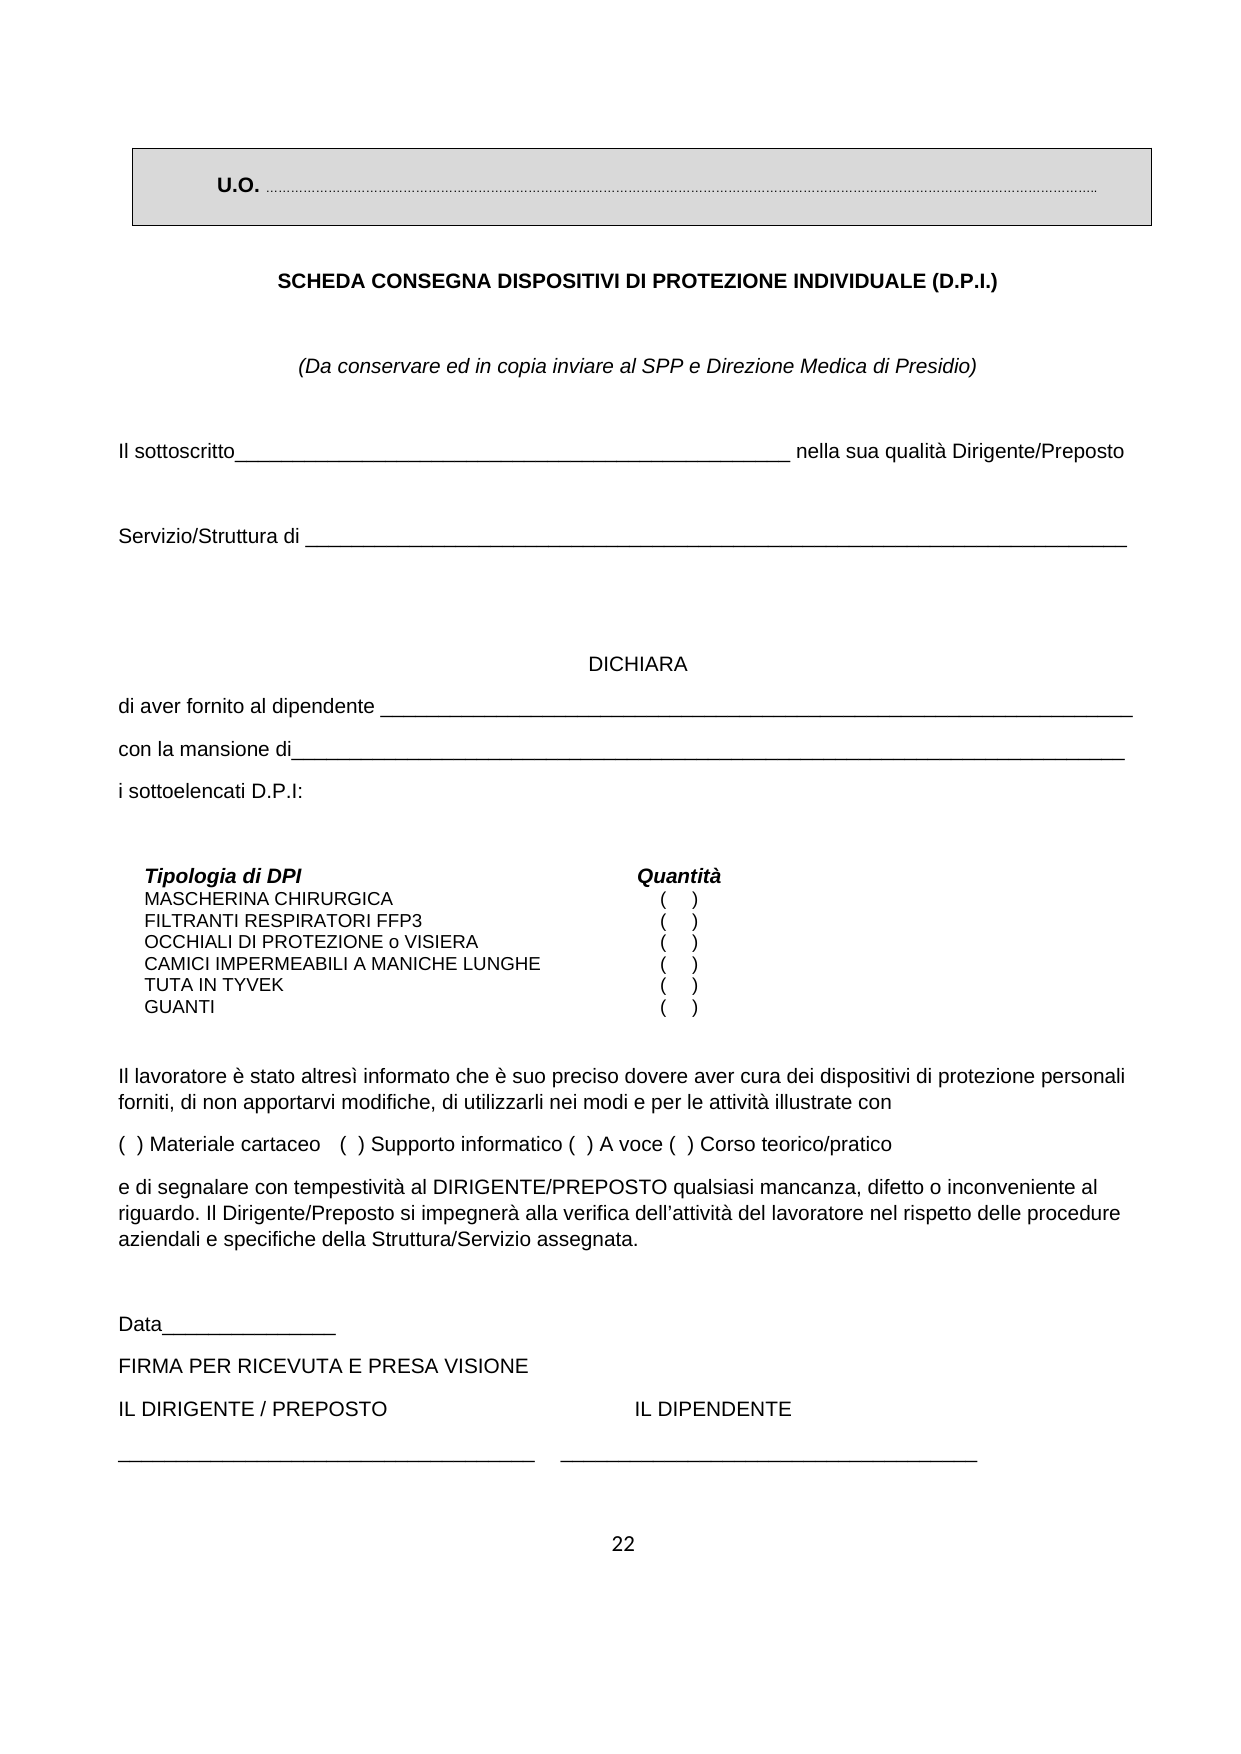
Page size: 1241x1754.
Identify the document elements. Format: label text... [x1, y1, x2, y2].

table_header U.O. ……………………………………………………………………………………………………………………………………………………………………………….. [133, 149, 1151, 225]
text Il sottoscritto________________________________________________ nella sua qualità Dirigente/Preposto [118, 439, 1158, 463]
table_cell MASCHERINA CHIRURGICA FILTRANTI RESPIRATORI FFP3 [133, 888, 605, 931]
table_cell ( ) [605, 974, 723, 996]
text ____________________________________ ____________________________________ [118, 1439, 1158, 1463]
table_header Tipologia di DPI [133, 864, 605, 888]
table_cell ( ) [605, 953, 723, 974]
text Servizio/Struttura di _______________________________________________________________________ [118, 524, 1158, 548]
table_cell CAMICI IMPERMEABILI A MANICHE LUNGHE [133, 953, 605, 974]
table_cell OCCHIALI DI PROTEZIONE o VISIERA [133, 931, 605, 953]
table_header Quantità [605, 864, 723, 888]
text e di segnalare con tempestività al DIRIGENTE/PREPOSTO qualsiasi mancanza, difetto o inconveniente al riguardo. Il Dirigente/Preposto si impegnerà alla verifica dell’attività del lavoratore nel rispetto delle procedure aziendali e specifiche della Struttura/Servizio assegnata. [118, 1175, 1158, 1250]
text Data_______________ [118, 1311, 1158, 1335]
text di aver fornito al dipendente _________________________________________________________________ [118, 694, 1158, 718]
text FIRMA PER RICEVUTA E PRESA VISIONE [118, 1354, 1158, 1378]
text (Da conservare ed in copia inviare al SPP e Direzione Medica di Presidio) [118, 354, 1158, 378]
table_cell GUANTI [133, 996, 605, 1017]
table_cell TUTA IN TYVEK [133, 974, 605, 996]
table_cell ( ) [605, 931, 723, 953]
text SCHEDA CONSEGNA DISPOSITIVI DI PROTEZIONE INDIVIDUALE (D.P.I.) [118, 269, 1158, 293]
table_cell ( ) ( ) [605, 888, 723, 931]
text con la mansione di________________________________________________________________________ [118, 736, 1158, 760]
text i sottoelencati D.P.I: [118, 779, 1158, 803]
text Il lavoratore è stato altresì informato che è suo preciso dovere aver cura dei dispositivi di protezione personali forniti, di non apportarvi modifiche, di utilizzarli nei modi e per le attività illustrate con [118, 1064, 1158, 1114]
text DICHIARA [118, 651, 1158, 675]
text IL DIRIGENTE / PREPOSTO IL DIPENDENTE [118, 1396, 1158, 1420]
table_cell ( ) [605, 996, 723, 1017]
text ( ) Materiale cartaceo ( ) Supporto informatico ( ) A voce ( ) Corso teorico/pratico [118, 1132, 1158, 1156]
